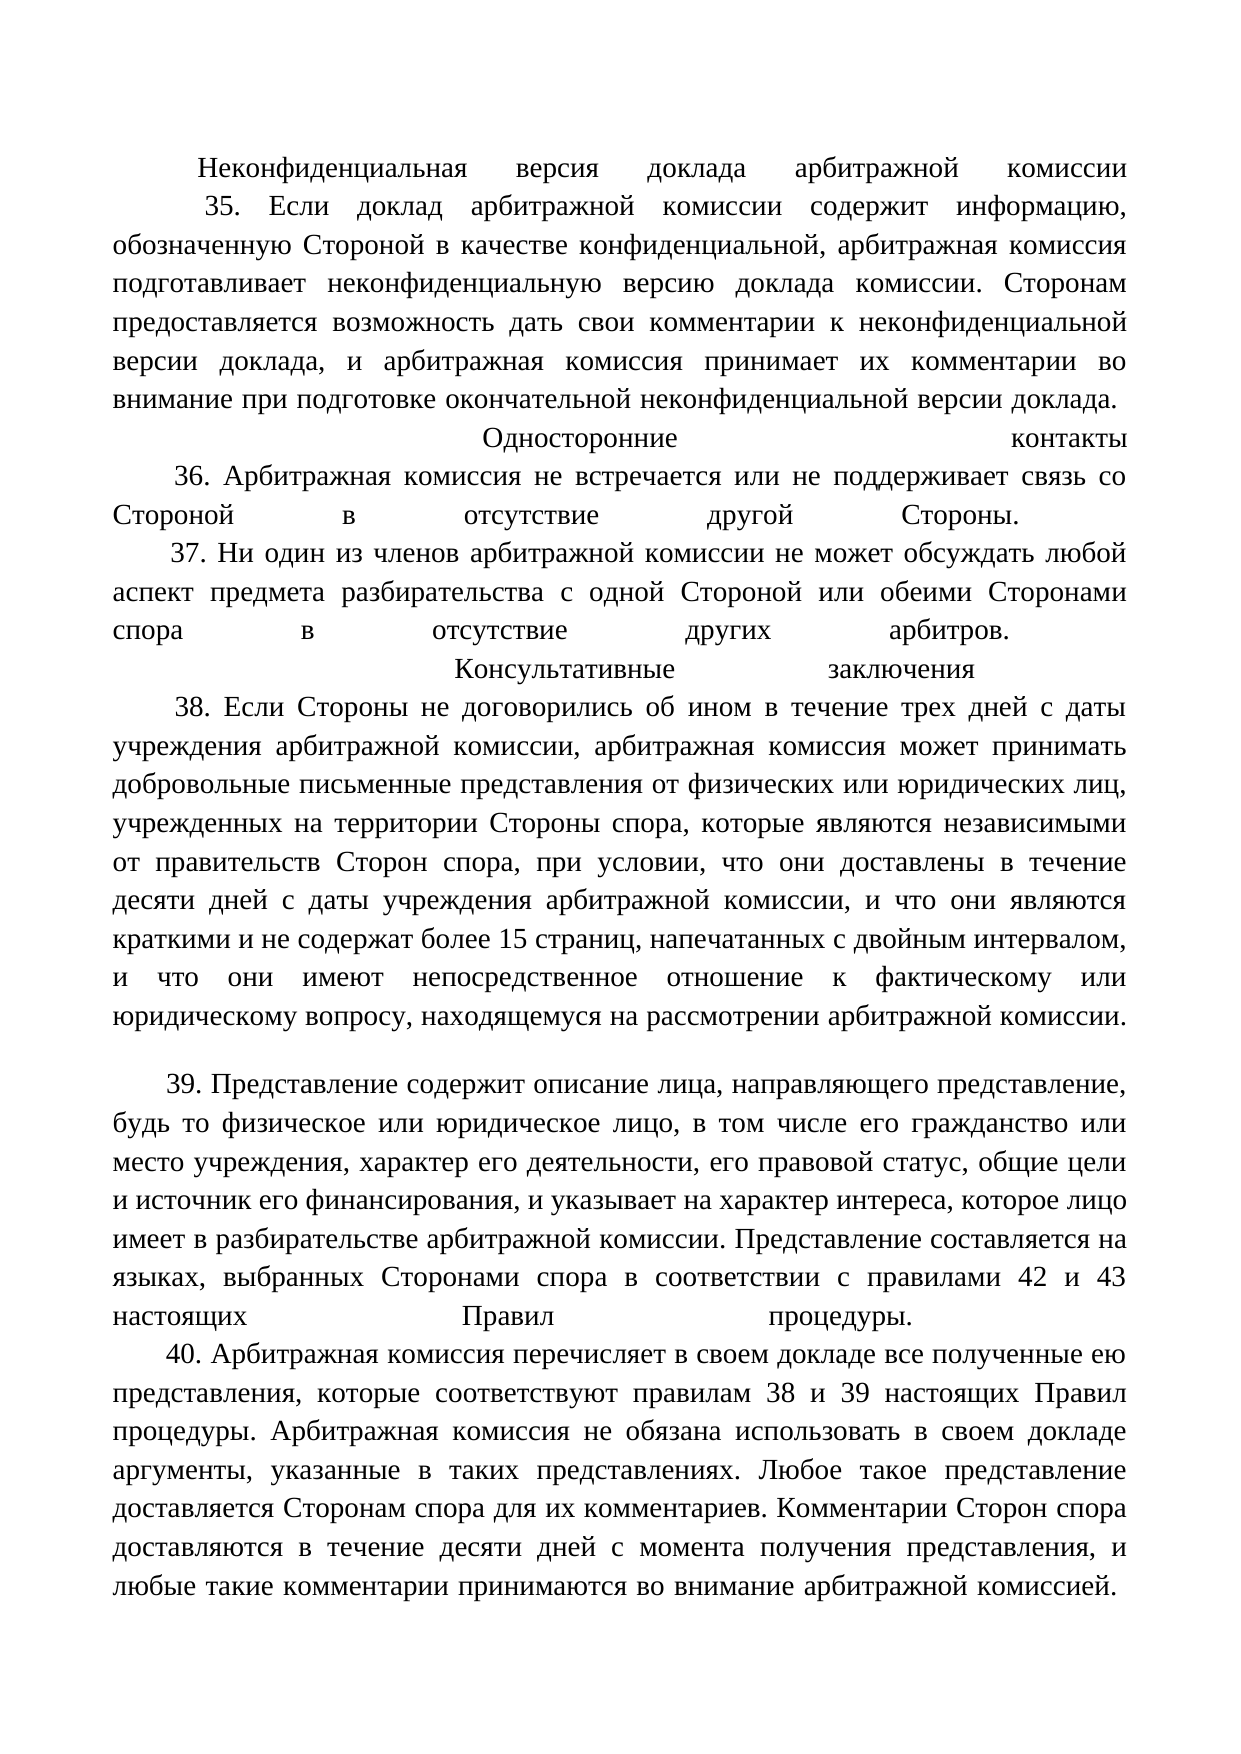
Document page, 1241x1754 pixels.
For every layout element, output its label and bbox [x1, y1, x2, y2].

text [112, 150, 1128, 1601]
